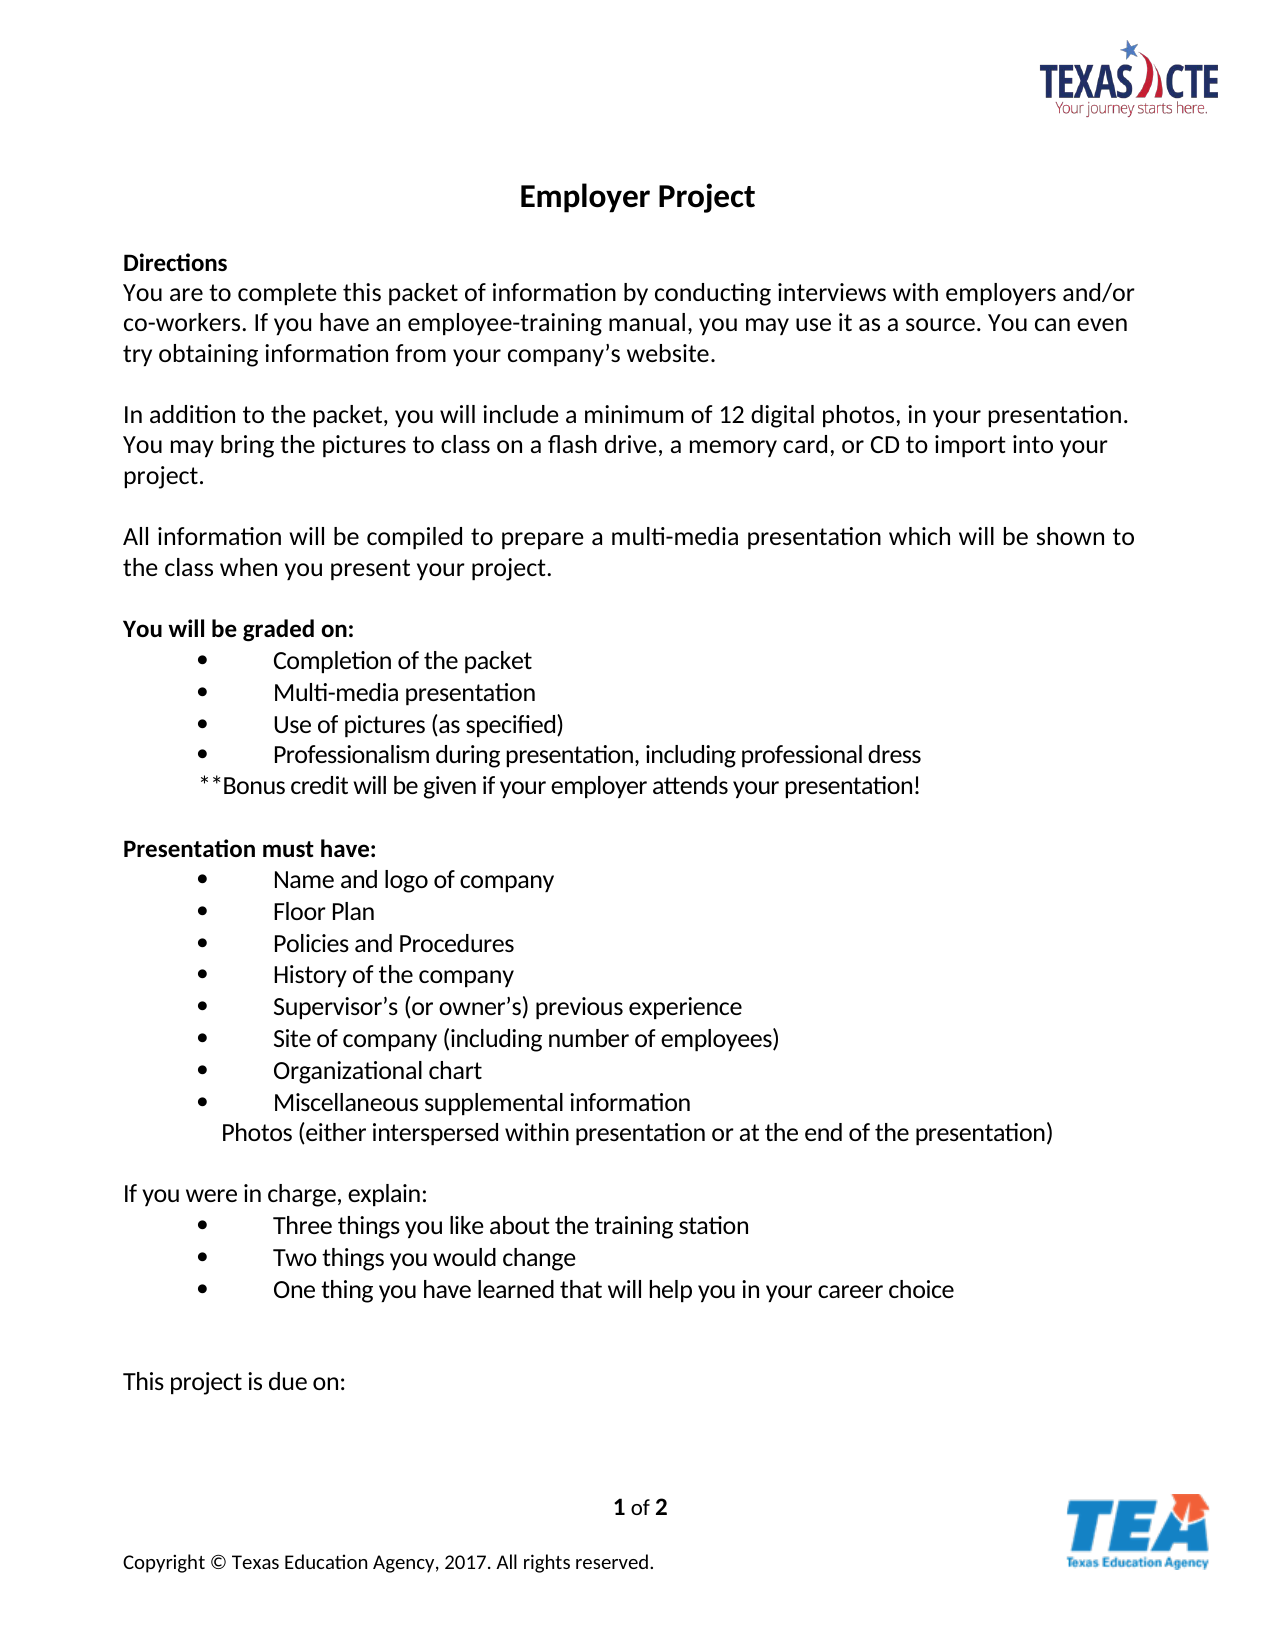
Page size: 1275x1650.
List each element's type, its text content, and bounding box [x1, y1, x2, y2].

list Supervisor’s (or owner’s) previous experience [198, 994, 1152, 1021]
list Name and logo of company [198, 866, 1152, 893]
picture [1066, 1494, 1210, 1570]
list Three things you like about the training station [198, 1213, 1152, 1240]
list Site of company (including number of employees) [198, 1026, 1152, 1053]
text You are to complete this packet of information by conducting interviews with employers and/or co-workers. If you have an employee-training manual, you may use it as a source. You can even try obtaining information from your company’s website. [123, 277, 1152, 368]
text You will be graded on: [123, 617, 1152, 643]
text Presentation must have: [123, 837, 1152, 862]
text This project is due on: [123, 1370, 1152, 1396]
text All information will be compiled to prepare a multi-media presentation which will be shown to the class when you present your project. [123, 521, 1137, 582]
text Directions [123, 251, 1152, 277]
list One thing you have learned that will help you in your career choice [198, 1276, 1152, 1303]
list Organizational chart [198, 1057, 1152, 1084]
text Employer Project [123, 181, 1152, 215]
list Policies and Procedures [198, 930, 1152, 957]
list Miscellaneous supplemental information [198, 1089, 1152, 1117]
picture [1021, 28, 1237, 128]
list Professionalism during presentation, including professional dress **Bonus credit will be given if your employer attends your presentation! [198, 739, 987, 801]
list Two things you would change [198, 1245, 1152, 1272]
list Use of pictures (as specified) [198, 711, 1152, 738]
text Photos (either interspersed within presentation or at the end of the presentation) [123, 1121, 1152, 1147]
list Multi-media presentation [198, 679, 1152, 707]
text In addition to the packet, you will include a minimum of 12 digital photos, in your presentation. You may bring the pictures to class on a flash drive, a memory card, or CD to import into your project. [123, 399, 1144, 491]
text If you were in charge, explain: [123, 1182, 1152, 1208]
list Floor Plan [198, 898, 1152, 926]
list History of the company [198, 962, 1152, 989]
list Completion of the packet [198, 647, 1152, 674]
